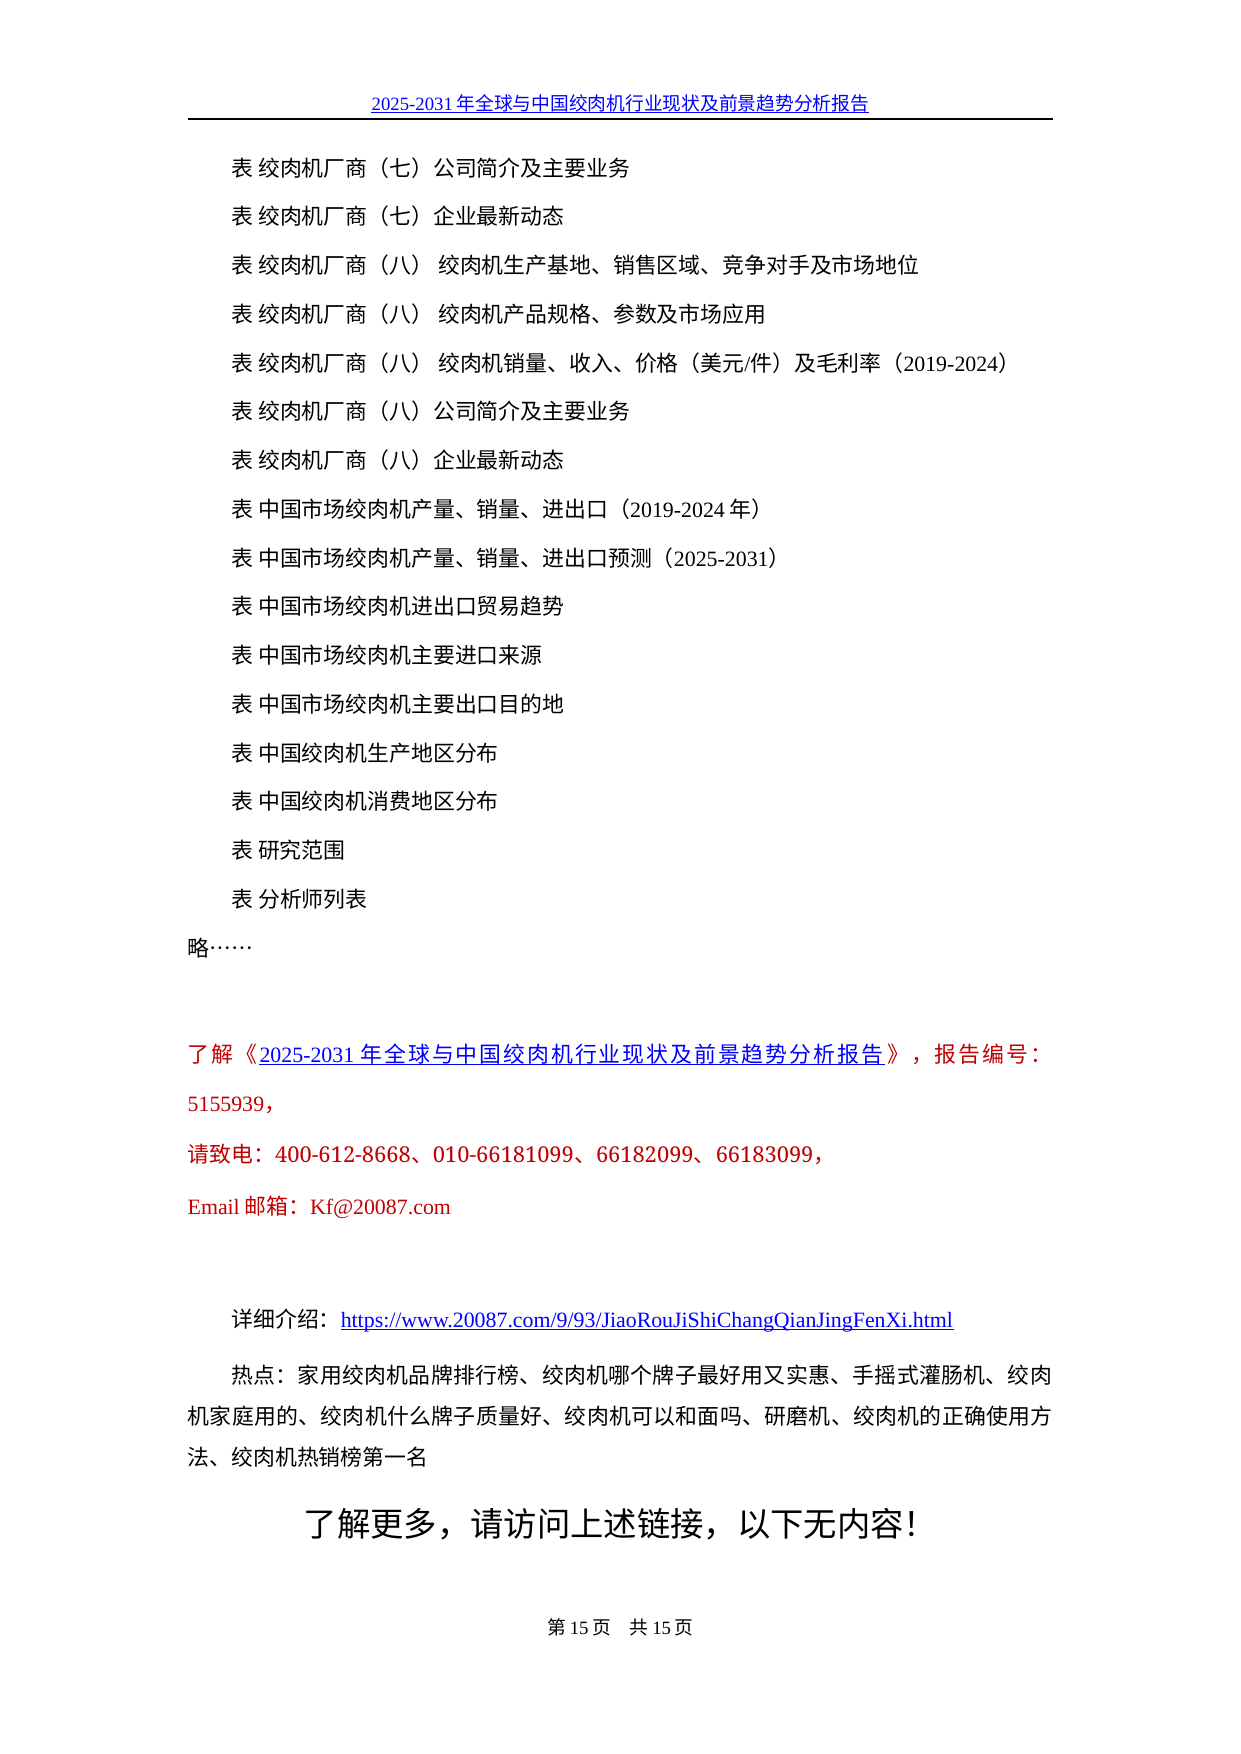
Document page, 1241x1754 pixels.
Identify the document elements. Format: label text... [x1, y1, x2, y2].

text 请致电：400-612-8668、010-66181099、66182099、66183099， [187, 1137, 1053, 1169]
text 了解《2025-2031年全球与中国绞肉机行业现状及前景趋势分析报告》，报告编号：5155939， [187, 1037, 1053, 1118]
title 了解更多，请访问上述链接，以下无内容！ [187, 1489, 1053, 1554]
text Email邮箱：Kf@20087.com [187, 1188, 1053, 1221]
text 详细介绍：https://www.20087.com/9/93/JiaoRouJiShiChangQianJingFenXi.html [187, 1301, 1053, 1334]
text 热点：家用绞肉机品牌排行榜、绞肉机哪个牌子最好用又实惠、手摇式灌肠机、绞肉机家庭用的、绞肉机什么牌子质量好、绞肉机可以和面吗、研磨机、绞肉机的正确使用方法、绞肉机热销榜第一名 [187, 1358, 1053, 1472]
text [187, 150, 1053, 963]
